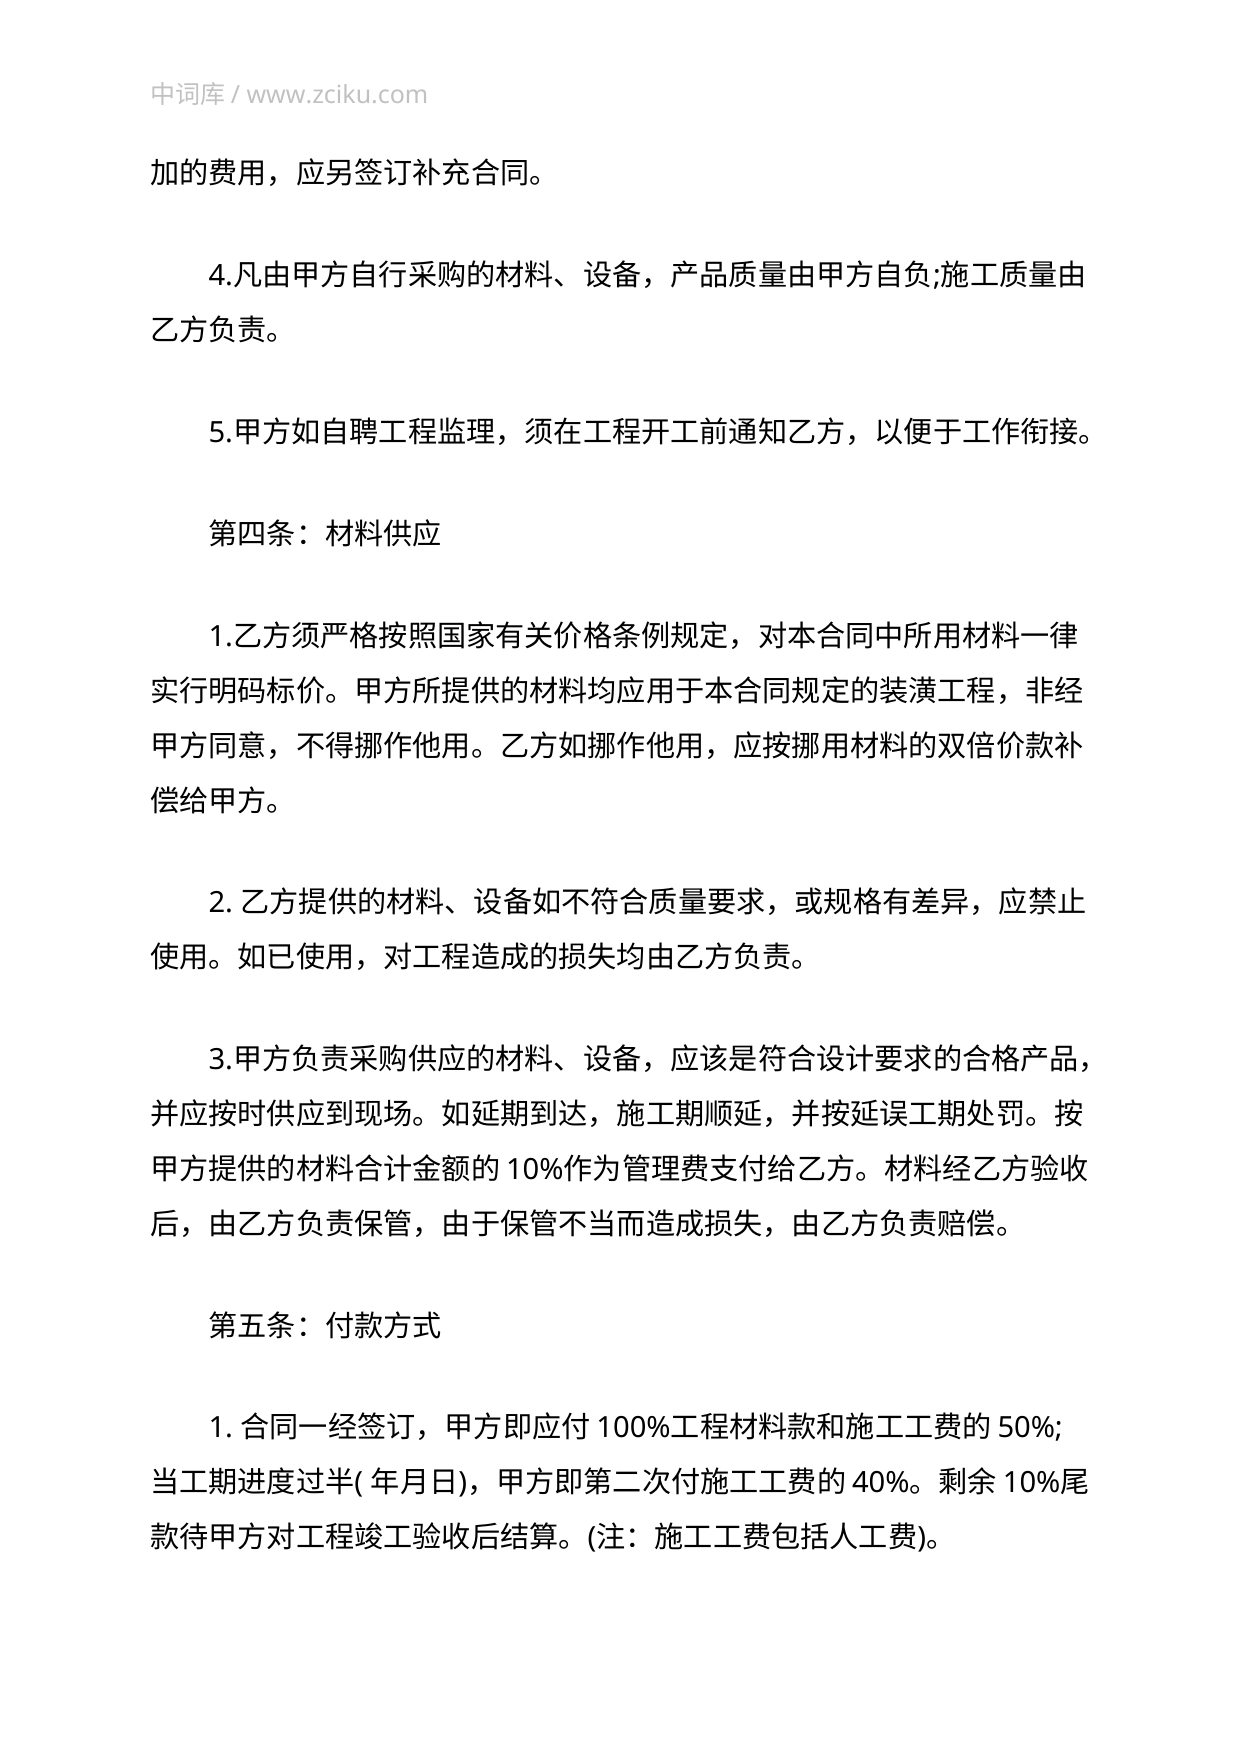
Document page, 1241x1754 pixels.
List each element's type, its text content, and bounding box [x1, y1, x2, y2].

text 3.甲方负责采购供应的材料、设备，应该是符合设计要求的合格产品，并应按时供应到现场。如延期到达，施工期顺延，并按延误工期处罚。按甲方提供的材料合计金额的10%作为管理费支付给乙方。材料经乙方验收后，由乙方负责保管，由于保管不当而造成损失，由乙方负责赔偿。 [150, 1036, 1090, 1243]
text 4.凡由甲方自行采购的材料、设备，产品质量由甲方自负;施工质量由乙方负责。 [150, 252, 1090, 349]
text 1. 合同一经签订，甲方即应付100%工程材料款和施工工费的50%;当工期进度过半( 年月日)，甲方即第二次付施工工费的40%。剩余10%尾款待甲方对工程竣工验收后结算。(注：施工工费包括人工费)。 [150, 1404, 1090, 1556]
text 1.乙方须严格按照国家有关价格条例规定，对本合同中所用材料一律实行明码标价。甲方所提供的材料均应用于本合同规定的装潢工程，非经甲方同意，不得挪作他用。乙方如挪作他用，应按挪用材料的双倍价款补偿给甲方。 [150, 612, 1090, 819]
text 5.甲方如自聘工程监理，须在工程开工前通知乙方，以便于工作衔接。 [150, 408, 1090, 451]
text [150, 150, 1090, 192]
text 第四条：材料供应 [150, 511, 1090, 553]
text 第五条：付款方式 [150, 1302, 1090, 1344]
text 2. 乙方提供的材料、设备如不符合质量要求，或规格有差异，应禁止使用。如已使用，对工程造成的损失均由乙方负责。 [150, 879, 1090, 976]
